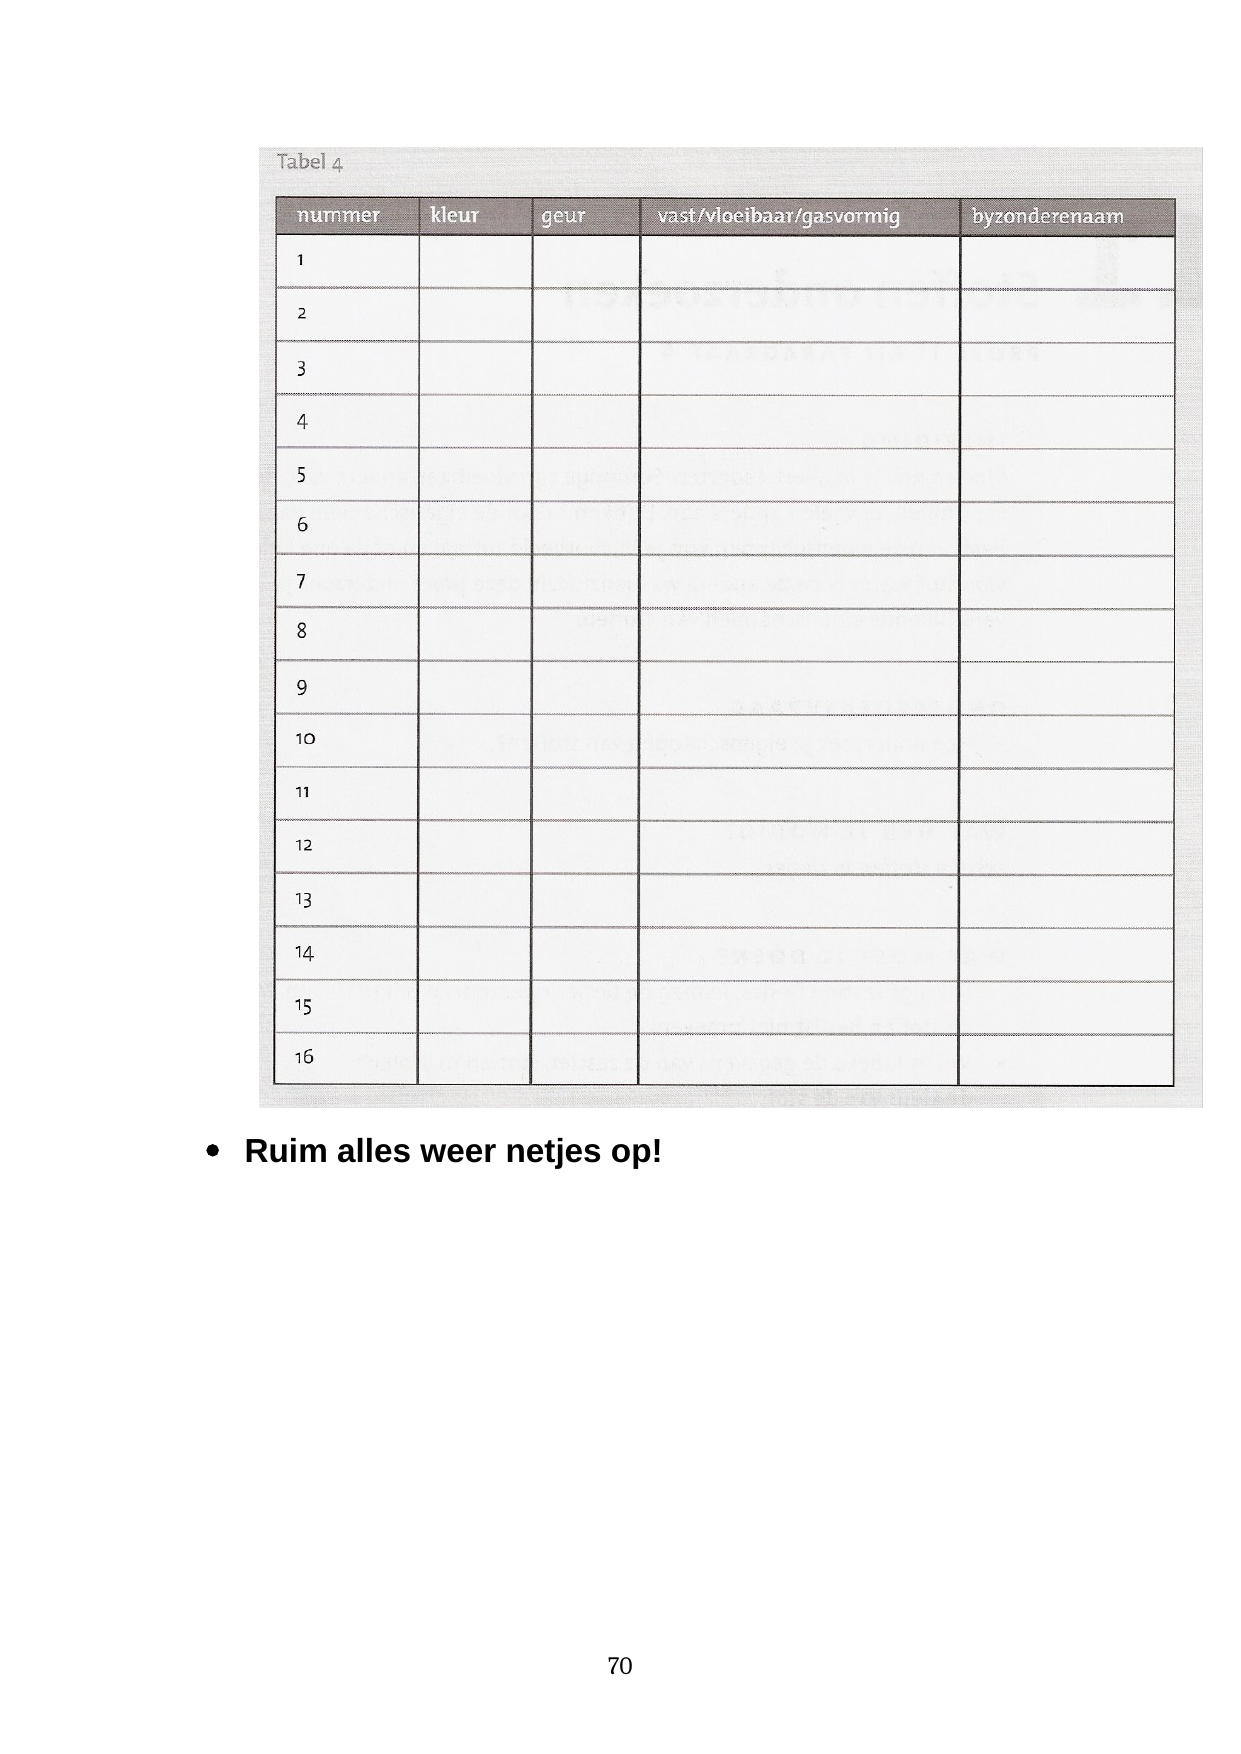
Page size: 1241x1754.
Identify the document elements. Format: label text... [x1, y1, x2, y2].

picture [259, 147, 1203, 1108]
list Ruim alles weer netjes op! [207, 1131, 1093, 1169]
